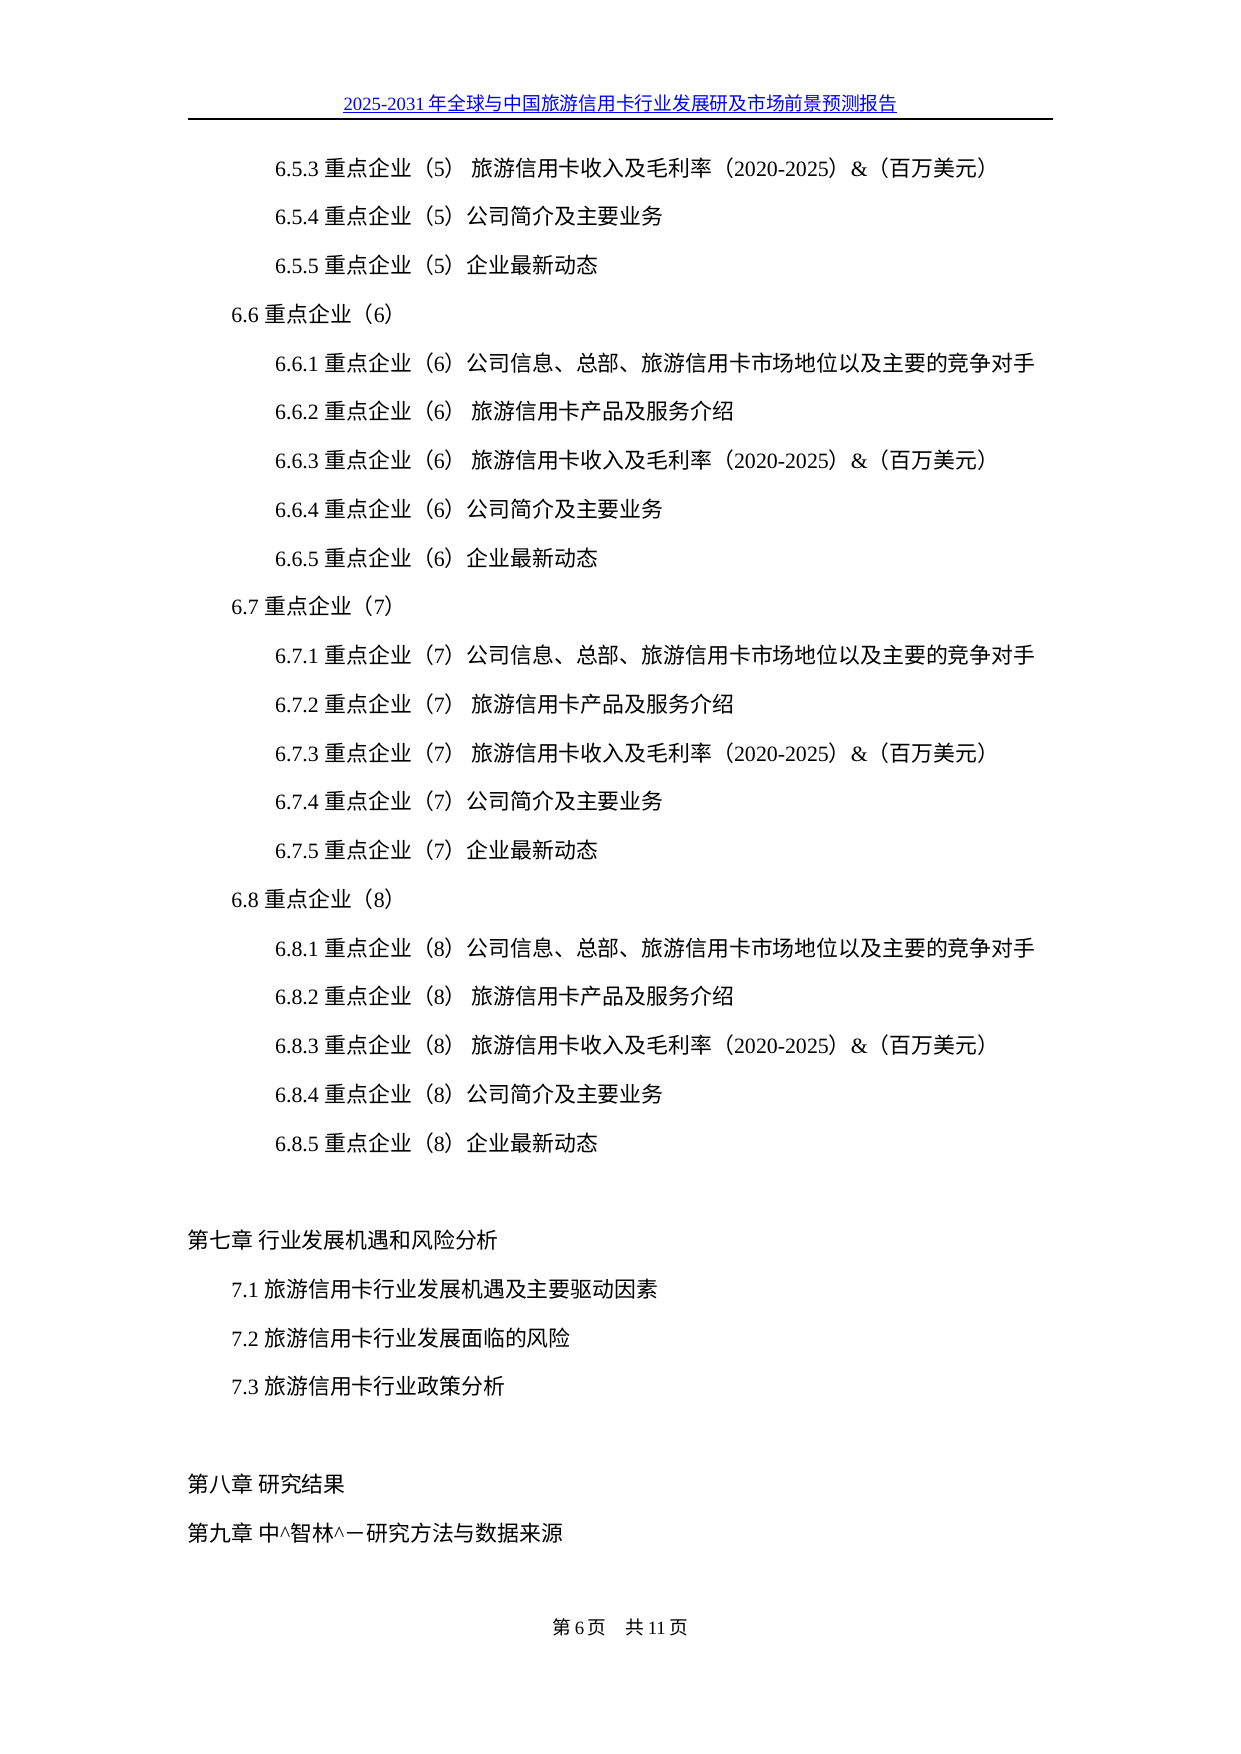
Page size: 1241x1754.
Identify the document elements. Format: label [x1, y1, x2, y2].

text [187, 150, 1053, 1548]
